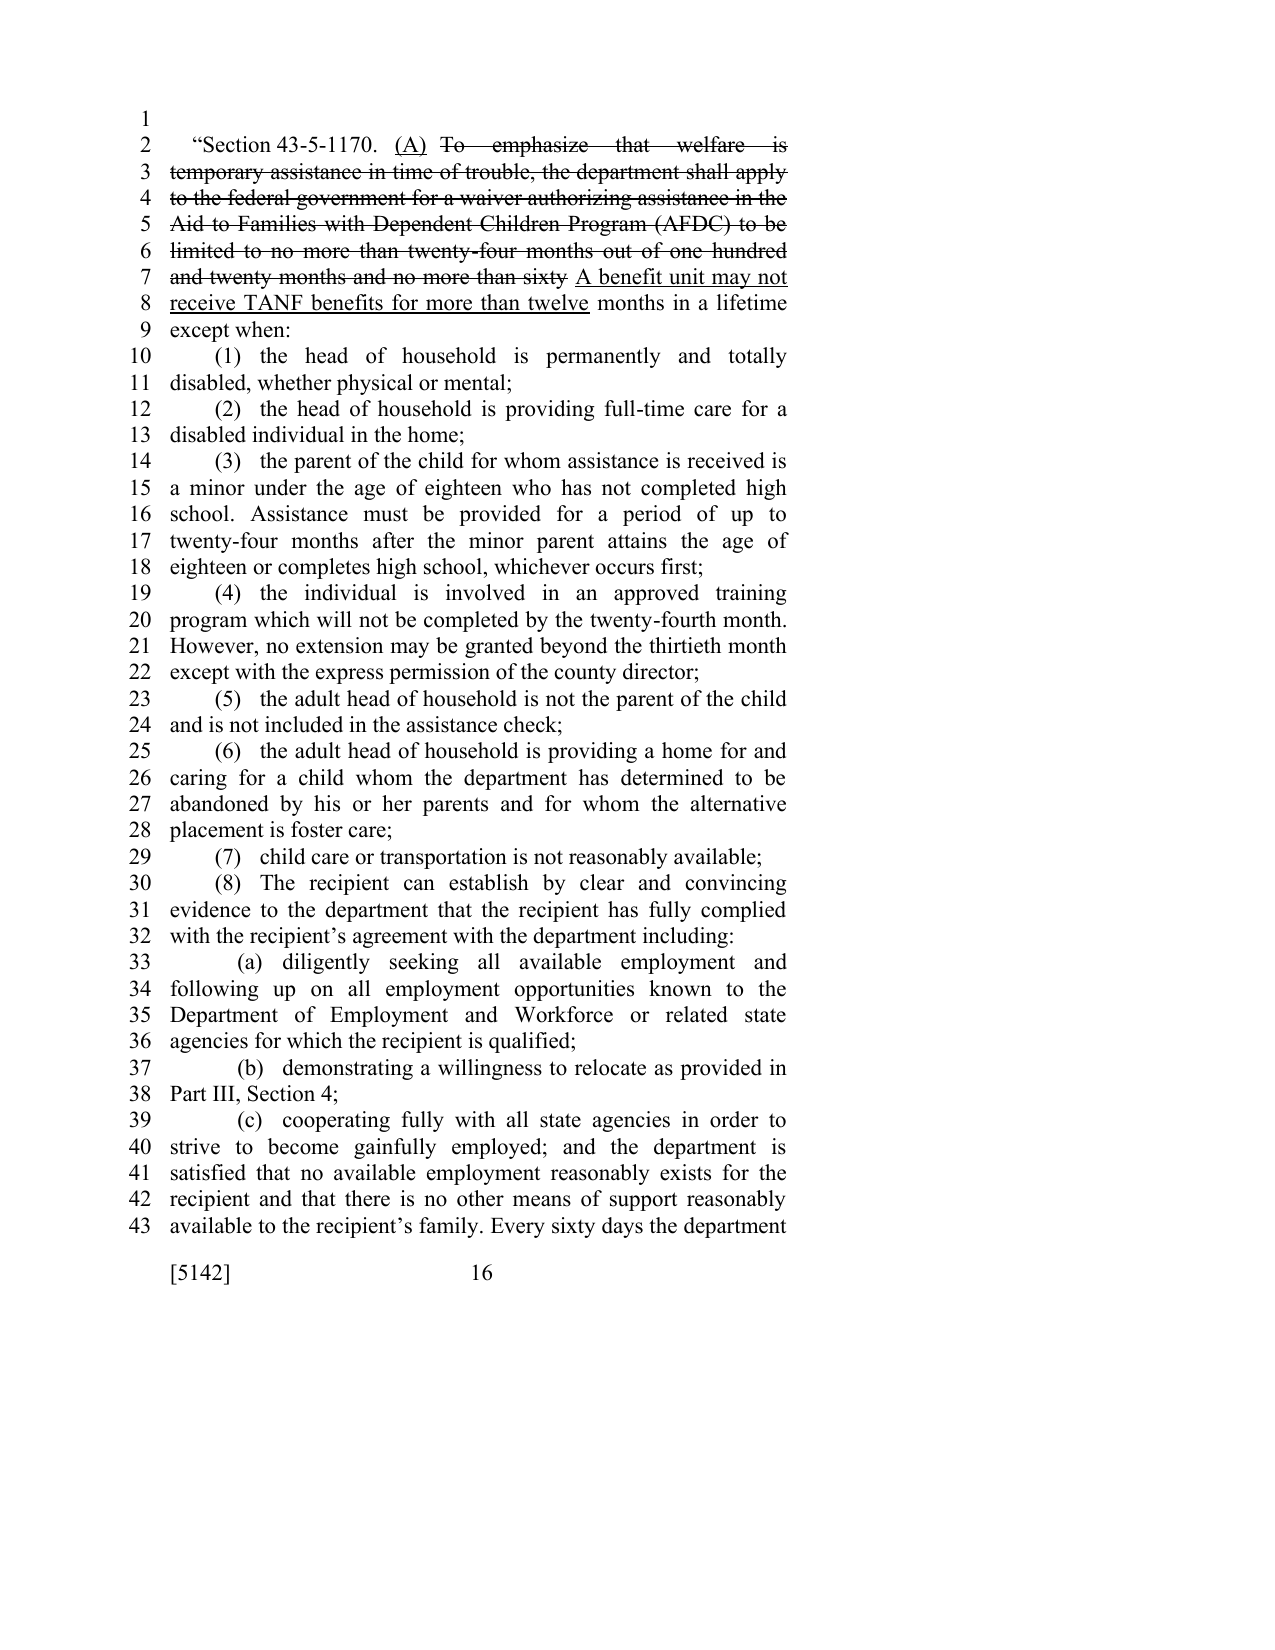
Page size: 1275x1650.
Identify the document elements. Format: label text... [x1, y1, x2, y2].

text (1) the head of household is permanently and totally disabled, whether physical or mental; [169, 342, 787, 395]
text (2) the head of household is providing full-time care for a disabled individual in the home; [169, 395, 787, 448]
text (5) the adult head of household is not the parent of the child and is not included in the assistance check; [169, 685, 787, 737]
text “Section 43-5-1170. (A) To emphasize that welfare is temporary assistance in time of trouble, the department shall apply to the federal government for a waiver authorizing assistance in the Aid to Families with Dependent Children Program (AFDC) to be limited to no more than twenty-four months out of one hundred and twenty months and no more than sixty A benefit unit may not receive TANF benefits for more than twelve months in a lifetime except when: [169, 252, 787, 342]
text (3) the parent of the child for whom assistance is received is a minor under the age of eighteen who has not completed high school. Assistance must be provided for a period of up to twenty-four months after the minor parent attains the age of eighteen or completes high school, whichever occurs first; [169, 448, 787, 579]
text (6) the adult head of household is providing a home for and caring for a child whom the department has determined to be abandoned by his or her parents and for whom the alternative placement is foster care; [169, 737, 787, 843]
text (a) diligently seeking all available employment and following up on all employment opportunities known to the Department of Employment and Workforce or related state agencies for which the recipient is qualified; [169, 948, 787, 1054]
text (b) demonstrating a willingness to relocate as provided in Part III, Section 4; [169, 1054, 787, 1106]
text (8) The recipient can establish by clear and convincing evidence to the department that the recipient has fully complied with the recipient’s agreement with the department including: [169, 869, 787, 948]
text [169, 1106, 787, 1238]
text (7) child care or transportation is not reasonably available; [169, 843, 787, 869]
text (4) the individual is involved in an approved training program which will not be completed by the twenty-fourth month. However, no extension may be granted beyond the thirtieth month except with the express permission of the county director; [169, 579, 787, 685]
